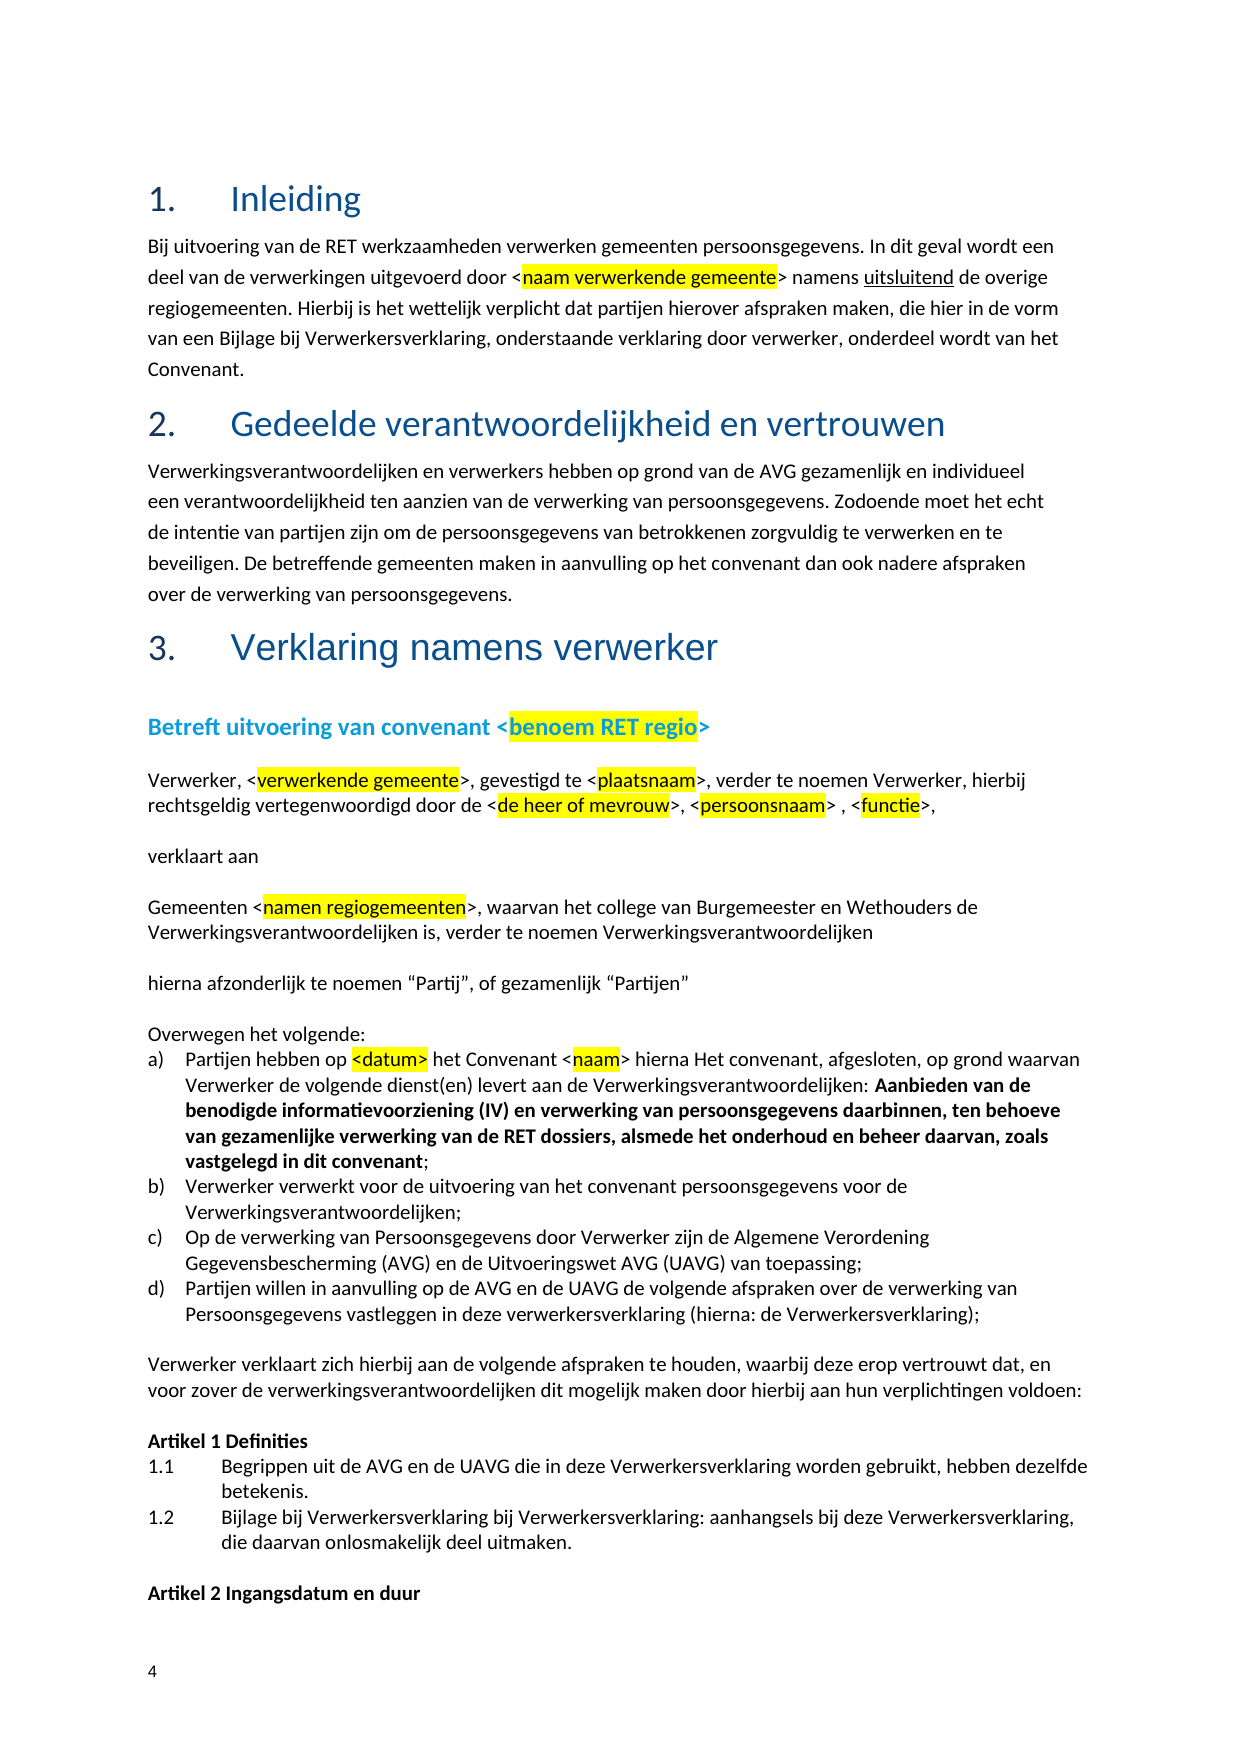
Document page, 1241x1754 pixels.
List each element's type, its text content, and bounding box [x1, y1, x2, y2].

text Overwegen het volgende: [148, 1021, 1092, 1047]
text Artikel 2 Ingangsdatum en duur [148, 1580, 1092, 1606]
list Verwerker verwerkt voor de uitvoering van het convenant persoonsgegevens voor de Verwerkingsverantwoordelijken; [148, 1174, 1092, 1224]
text Verwerkingsverantwoordelijken en verwerkers hebben op grond van de AVG gezamenlijk en individueel een verantwoordelijkheid ten aanzien van de verwerking van persoonsgegevens. Zodoende moet het echt de intentie van partijen zijn om de persoonsgegevens van betrokkenen zorgvuldig te verwerken en te beveiligen. De betreffende gemeenten maken in aanvulling op het convenant dan ook nadere afspraken over de verwerking van persoonsgegevens. [148, 458, 1062, 606]
text Bij uitvoering van de RET werkzaamheden verwerken gemeenten persoonsgegevens. In dit geval wordt een deel van de verwerkingen uitgevoerd door <naam verwerkende gemeente> namens uitsluitend de overige regiogemeenten. Hierbij is het wettelijk verplicht dat partijen hierover afspraken maken, die hier in de vorm van een Bijlage bij Verwerkersverklaring, onderstaande verklaring door verwerker, onderdeel wordt van het Convenant. [148, 233, 1062, 382]
subtitle Verklaring namens verwerker [148, 624, 1092, 670]
subtitle Betreft uitvoering van convenant <benoem RET regio> [698, 711, 1092, 742]
text 1.2 Bijlage bij Verwerkersverklaring bij Verwerkersverklaring: aanhangsels bij deze Verwerkersverklaring, die daarvan onlosmakelijk deel uitmaken. [148, 1504, 1092, 1555]
list Partijen hebben op <datum> het Convenant <naam> hierna Het convenant, afgesloten, op grond waarvan Verwerker de volgende dienst(en) levert aan de Verwerkingsverantwoordelijken: Aanbieden van de benodigde informatievoorziening (IV) en verwerking van persoonsgegevens daarbinnen, ten behoeve van gezamenlijke verwerking van de RET dossiers, alsmede het onderhoud en beheer daarvan, zoals vastgelegd in dit convenant; [148, 1047, 1092, 1174]
text hierna afzonderlijk te noemen “Partij”, of gezamenlijk “Partijen” [148, 970, 1092, 996]
subtitle Betreft uitvoering van convenant <benoem RET regio> [148, 711, 509, 742]
text 1.1 Begrippen uit de AVG en de UAVG die in deze Verwerkersverklaring worden gebruikt, hebben dezelfde betekenis. [148, 1453, 1092, 1504]
list Partijen willen in aanvulling op de AVG en de UAVG de volgende afspraken over de verwerking van Persoonsgegevens vastleggen in deze verwerkersverklaring (hierna: de Verwerkersverklaring); [148, 1275, 1092, 1326]
text Gemeenten <namen regiogemeenten>, waarvan het college van Burgemeester en Wethouders de Verwerkingsverantwoordelijken is, verder te noemen Verwerkingsverantwoordelijken [148, 894, 1092, 945]
subtitle Inleiding [148, 175, 1092, 221]
text verklaart aan [148, 843, 1092, 869]
list Op de verwerking van Persoonsgegevens door Verwerker zijn de Algemene Verordening Gegevensbescherming (AVG) en de Uitvoeringswet AVG (UAVG) van toepassing; [148, 1224, 1092, 1275]
text Artikel 1 Definities [148, 1428, 1092, 1453]
text Verwerker, <verwerkende gemeente>, gevestigd te <plaatsnaam>, verder te noemen Verwerker, hierbij rechtsgeldig vertegenwoordigd door de <de heer of mevrouw>, <persoonsnaam> , <functie>, [148, 767, 1092, 818]
text Verwerker verklaart zich hierbij aan de volgende afspraken te houden, waarbij deze erop vertrouwt dat, en voor zover de verwerkingsverantwoordelijken dit mogelijk maken door hierbij aan hun verplichtingen voldoen: [148, 1352, 1092, 1402]
subtitle Gedeelde verantwoordelijkheid en vertrouwen [148, 399, 1092, 445]
